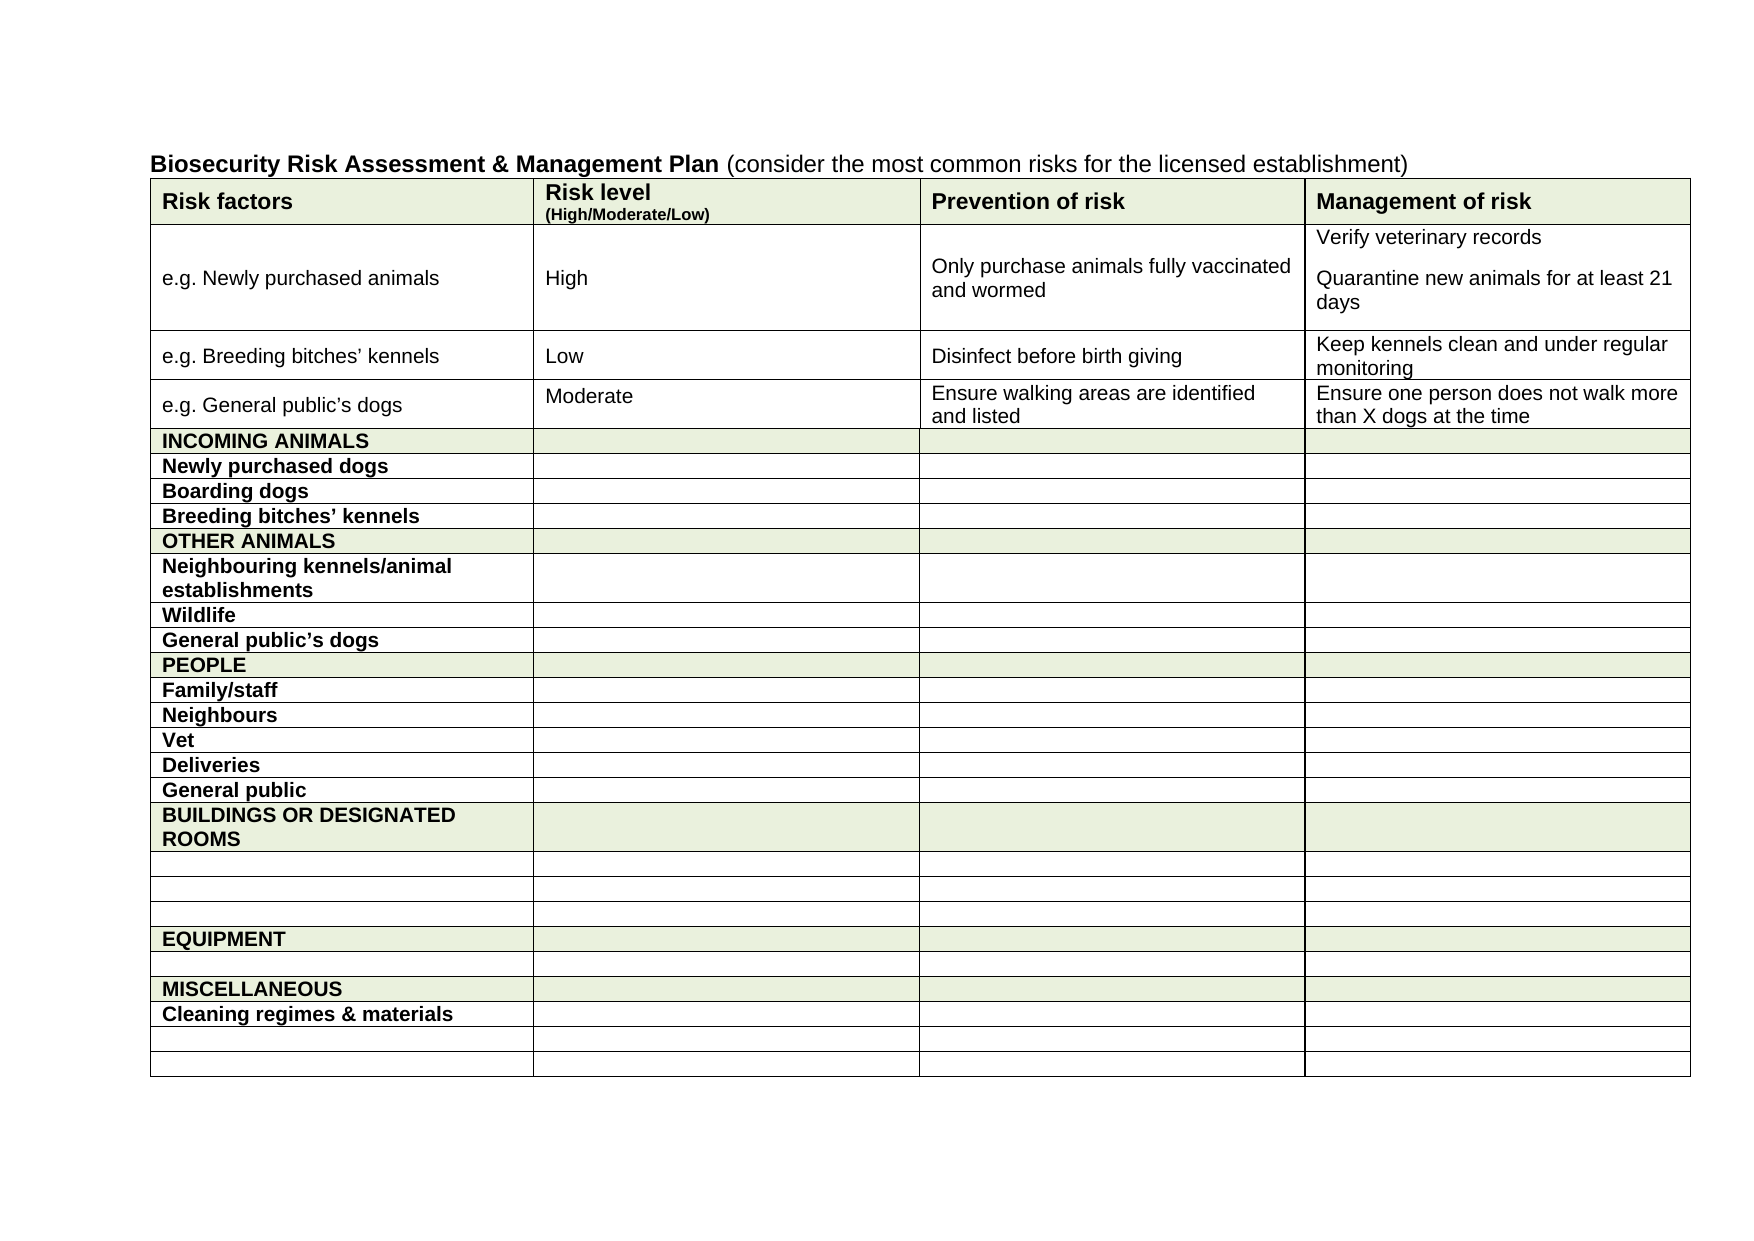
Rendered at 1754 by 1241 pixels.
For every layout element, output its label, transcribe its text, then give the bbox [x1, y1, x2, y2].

table_cell [534, 504, 919, 528]
table_cell [1306, 803, 1690, 851]
table_cell [534, 703, 919, 727]
table_cell [1306, 927, 1690, 951]
table_cell [534, 1052, 919, 1076]
table_cell [920, 429, 1304, 453]
table_cell [920, 703, 1304, 727]
table_cell [1306, 1002, 1690, 1026]
table_cell Disinfect before birth giving [921, 331, 1304, 379]
table_cell General public [151, 778, 533, 802]
table_header Risk factors [151, 179, 533, 224]
table_cell Breeding bitches’ kennels [151, 504, 533, 528]
table_cell Low [534, 331, 920, 379]
table_cell [151, 952, 533, 976]
table_cell EQUIPMENT [151, 927, 533, 951]
table_cell [1306, 479, 1690, 503]
table_cell [920, 902, 1304, 926]
table_cell [151, 852, 533, 876]
table_cell [1306, 1052, 1690, 1076]
table_cell [1306, 1027, 1690, 1051]
table_cell [920, 1002, 1304, 1026]
table_cell [920, 504, 1304, 528]
table_cell [1306, 703, 1690, 727]
table_cell [534, 803, 919, 851]
table_cell [1306, 977, 1690, 1001]
table_cell [920, 977, 1304, 1001]
table_cell [920, 1052, 1304, 1076]
table_cell [920, 778, 1304, 802]
table_header Prevention of risk [921, 179, 1304, 224]
table_cell Only purchase animals fully vaccinated and wormed [921, 225, 1304, 330]
table_cell [1306, 603, 1690, 627]
table_cell [920, 927, 1304, 951]
table_cell [920, 952, 1304, 976]
table_cell [920, 852, 1304, 876]
table_cell PEOPLE [151, 653, 533, 677]
table_cell [920, 454, 1304, 478]
table_cell [920, 653, 1304, 677]
table_cell [1306, 753, 1690, 777]
table_cell OTHER ANIMALS [151, 529, 533, 553]
table_cell Neighbouring kennels/animal establishments [151, 554, 533, 602]
table_cell [920, 529, 1304, 553]
table_cell Vet [151, 728, 533, 752]
table_cell [1306, 504, 1690, 528]
table_cell [1306, 454, 1690, 478]
table_cell [1306, 529, 1690, 553]
table_cell INCOMING ANIMALS [151, 429, 533, 453]
table_cell [151, 877, 533, 901]
table_cell Family/staff [151, 678, 533, 702]
table_cell General public’s dogs [151, 628, 533, 652]
table_cell [534, 454, 919, 478]
table_cell Ensure walking areas are identified and listed [921, 380, 1304, 428]
table_cell Verify veterinary records Quarantine new animals for at least 21 days [1306, 225, 1690, 330]
table_cell Wildlife [151, 603, 533, 627]
table_cell [534, 429, 919, 453]
table_cell [534, 1002, 919, 1026]
table_cell Neighbours [151, 703, 533, 727]
table_cell [534, 529, 919, 553]
table_cell [920, 1027, 1304, 1051]
table_header Management of risk [1306, 179, 1690, 224]
table_cell [920, 603, 1304, 627]
table_cell [534, 628, 919, 652]
table_cell [534, 678, 919, 702]
table_cell [1306, 728, 1690, 752]
table_cell [1306, 653, 1690, 677]
text Biosecurity Risk Assessment & Management Plan (consider the most common risks for the licensed establishment) [150, 150, 1604, 178]
table_cell [920, 728, 1304, 752]
table_header Risk level (High/Moderate/Low) [534, 179, 920, 224]
table_cell [1306, 852, 1690, 876]
table_cell [534, 753, 919, 777]
table_cell [151, 902, 533, 926]
table_cell [534, 479, 919, 503]
table_cell Ensure one person does not walk more than X dogs at the time [1306, 380, 1690, 428]
table_cell [1306, 554, 1690, 602]
table_cell e.g. Breeding bitches’ kennels [151, 331, 533, 379]
table_cell Moderate [534, 380, 920, 428]
table_cell [1306, 877, 1690, 901]
table_cell [1306, 952, 1690, 976]
table_cell [920, 628, 1304, 652]
table_cell [534, 877, 919, 901]
table_cell [920, 678, 1304, 702]
table_cell [1306, 678, 1690, 702]
table_cell [1306, 902, 1690, 926]
table_cell [534, 852, 919, 876]
table_cell [534, 603, 919, 627]
table_cell e.g. General public’s dogs [151, 380, 533, 428]
table_cell [534, 554, 919, 602]
table_cell [534, 1027, 919, 1051]
table_cell [534, 902, 919, 926]
table_cell [1306, 628, 1690, 652]
table_cell BUILDINGS OR DESIGNATED ROOMS [151, 803, 533, 851]
table_cell [920, 554, 1304, 602]
table_cell [534, 728, 919, 752]
table_cell [920, 803, 1304, 851]
table_cell e.g. Newly purchased animals [151, 225, 533, 330]
table_cell Deliveries [151, 753, 533, 777]
table_cell [534, 927, 919, 951]
table_cell [920, 753, 1304, 777]
table_cell [151, 1052, 533, 1076]
table_cell Cleaning regimes & materials [151, 1002, 533, 1026]
table_cell [920, 479, 1304, 503]
table_cell [534, 952, 919, 976]
table_cell MISCELLANEOUS [151, 977, 533, 1001]
table_cell [1306, 778, 1690, 802]
table_cell Boarding dogs [151, 479, 533, 503]
table_cell High [534, 225, 920, 330]
table_cell Keep kennels clean and under regular monitoring [1306, 331, 1690, 379]
table_cell [534, 653, 919, 677]
table_cell [151, 1027, 533, 1051]
table_cell [534, 778, 919, 802]
table_cell [1306, 429, 1690, 453]
table_cell [534, 977, 919, 1001]
table_cell Newly purchased dogs [151, 454, 533, 478]
table_cell [920, 877, 1304, 901]
